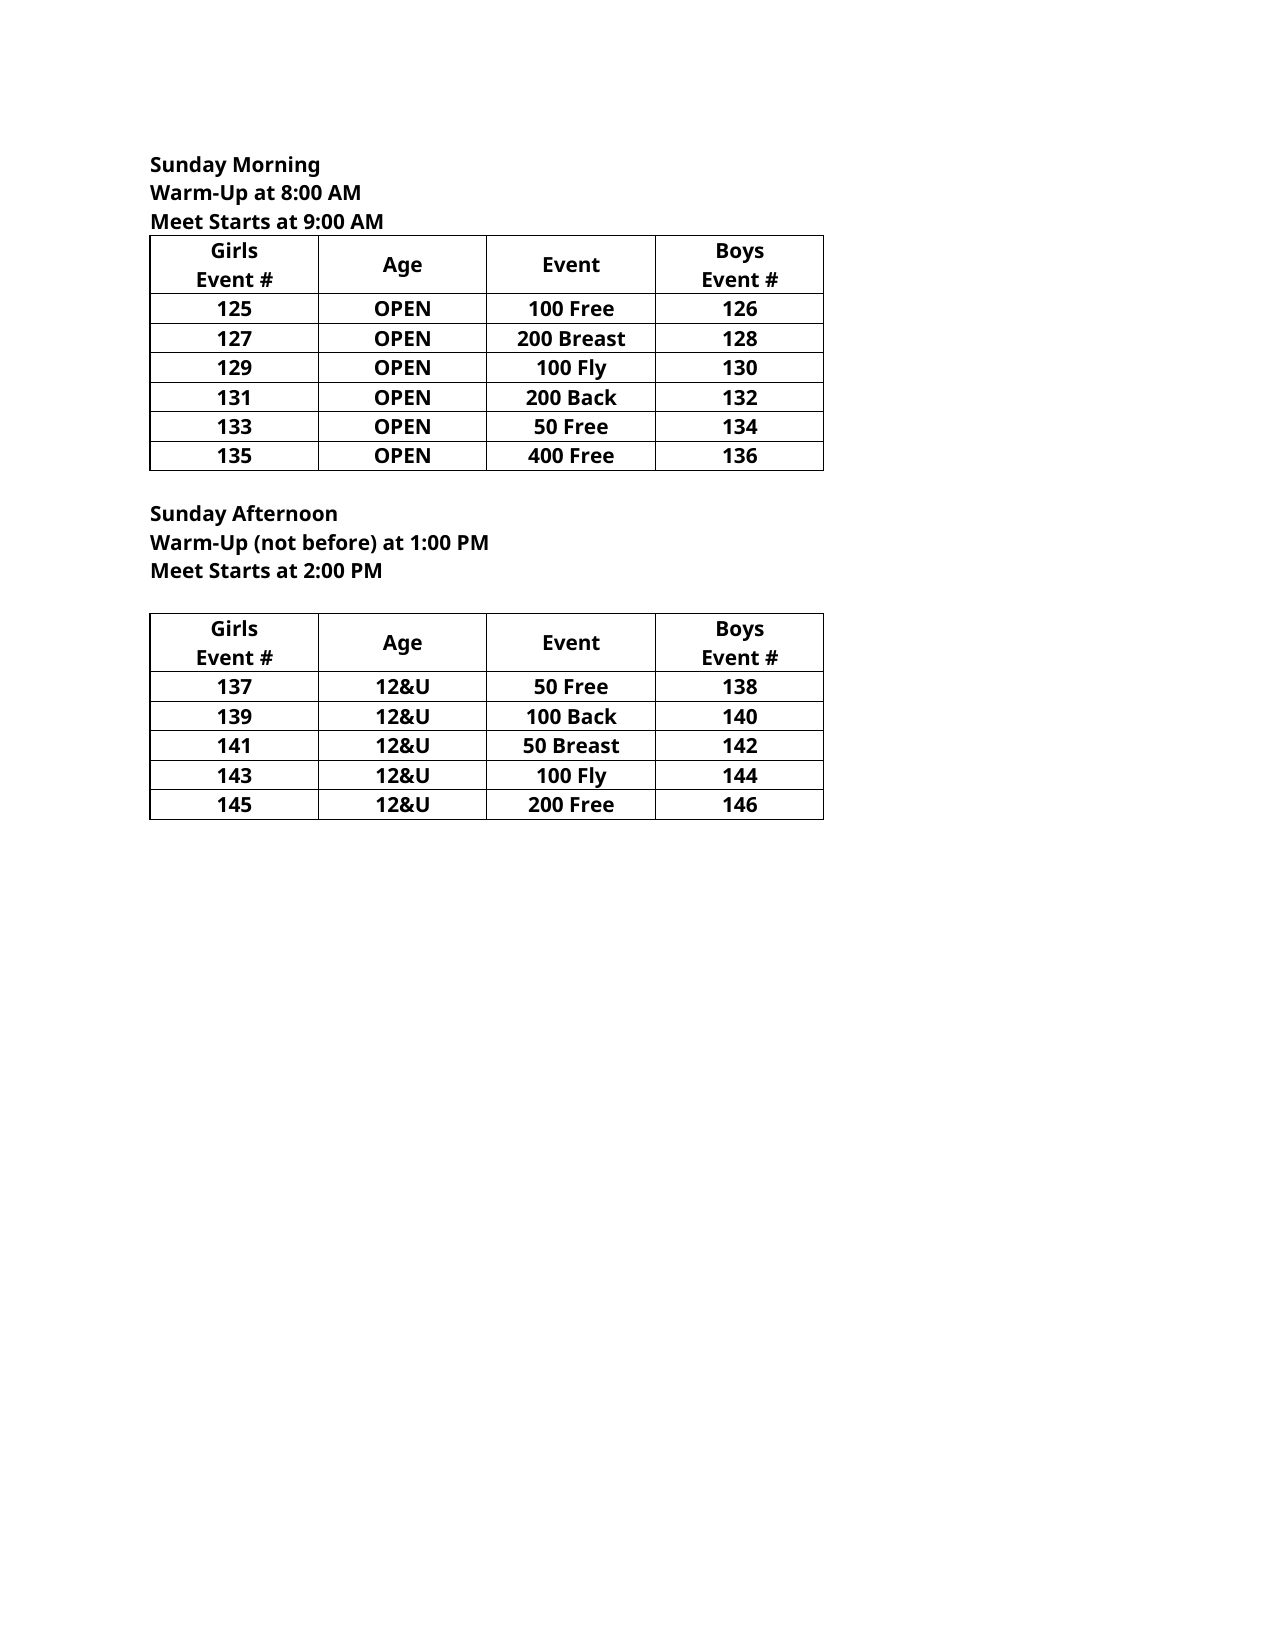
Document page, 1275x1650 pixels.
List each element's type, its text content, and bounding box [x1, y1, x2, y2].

table_header Age [319, 236, 486, 293]
table_cell 129 [151, 353, 318, 382]
table_cell 200 Free [487, 790, 655, 819]
table_cell OPEN [319, 353, 486, 382]
table_cell 137 [151, 672, 318, 701]
text Sunday Morning [150, 150, 1125, 178]
text Warm-Up (not before) at 1:00 PM [150, 528, 1125, 556]
table_cell 130 [656, 353, 823, 382]
table_cell 141 [151, 731, 318, 760]
table_cell 125 [151, 294, 318, 323]
table_header Event [487, 236, 655, 293]
table_cell OPEN [319, 442, 486, 470]
table_cell 100 Back [487, 702, 655, 730]
table_cell 200 Breast [487, 324, 655, 352]
table_cell 200 Back [487, 383, 655, 411]
table_cell 146 [656, 790, 823, 819]
table_header Boys Event # [656, 236, 823, 293]
table_header Age [319, 614, 486, 671]
text Sunday Afternoon [150, 499, 1125, 528]
table_cell 50 Breast [487, 731, 655, 760]
table_header Girls Event # [151, 614, 318, 671]
table_cell 100 Fly [487, 761, 655, 789]
table_cell 133 [151, 412, 318, 441]
table_cell 134 [656, 412, 823, 441]
table_cell 140 [656, 702, 823, 730]
text Meet Starts at 9:00 AM [150, 207, 1125, 235]
table_cell 12&U [319, 731, 486, 760]
text Warm-Up at 8:00 AM [150, 178, 1125, 207]
table_cell 136 [656, 442, 823, 470]
table_cell 12&U [319, 790, 486, 819]
table_cell 400 Free [487, 442, 655, 470]
text Meet Starts at 2:00 PM [150, 556, 1125, 585]
table_cell 12&U [319, 702, 486, 730]
table_cell 126 [656, 294, 823, 323]
table_cell 139 [151, 702, 318, 730]
table_cell 143 [151, 761, 318, 789]
table_cell 127 [151, 324, 318, 352]
table_cell 144 [656, 761, 823, 789]
table_cell OPEN [319, 383, 486, 411]
table_cell 128 [656, 324, 823, 352]
table_cell 100 Fly [487, 353, 655, 382]
table_cell 50 Free [487, 412, 655, 441]
table_cell OPEN [319, 412, 486, 441]
table_cell 145 [151, 790, 318, 819]
table_header Event [487, 614, 655, 671]
table_cell 50 Free [487, 672, 655, 701]
table_cell 12&U [319, 672, 486, 701]
table_header Girls Event # [151, 236, 318, 293]
table_cell OPEN [319, 294, 486, 323]
table_cell 138 [656, 672, 823, 701]
table_cell 12&U [319, 761, 486, 789]
table_cell 135 [151, 442, 318, 470]
table_cell 131 [151, 383, 318, 411]
table_cell 142 [656, 731, 823, 760]
table_cell 100 Free [487, 294, 655, 323]
table_cell OPEN [319, 324, 486, 352]
table_cell 132 [656, 383, 823, 411]
table_header Boys Event # [656, 614, 823, 671]
